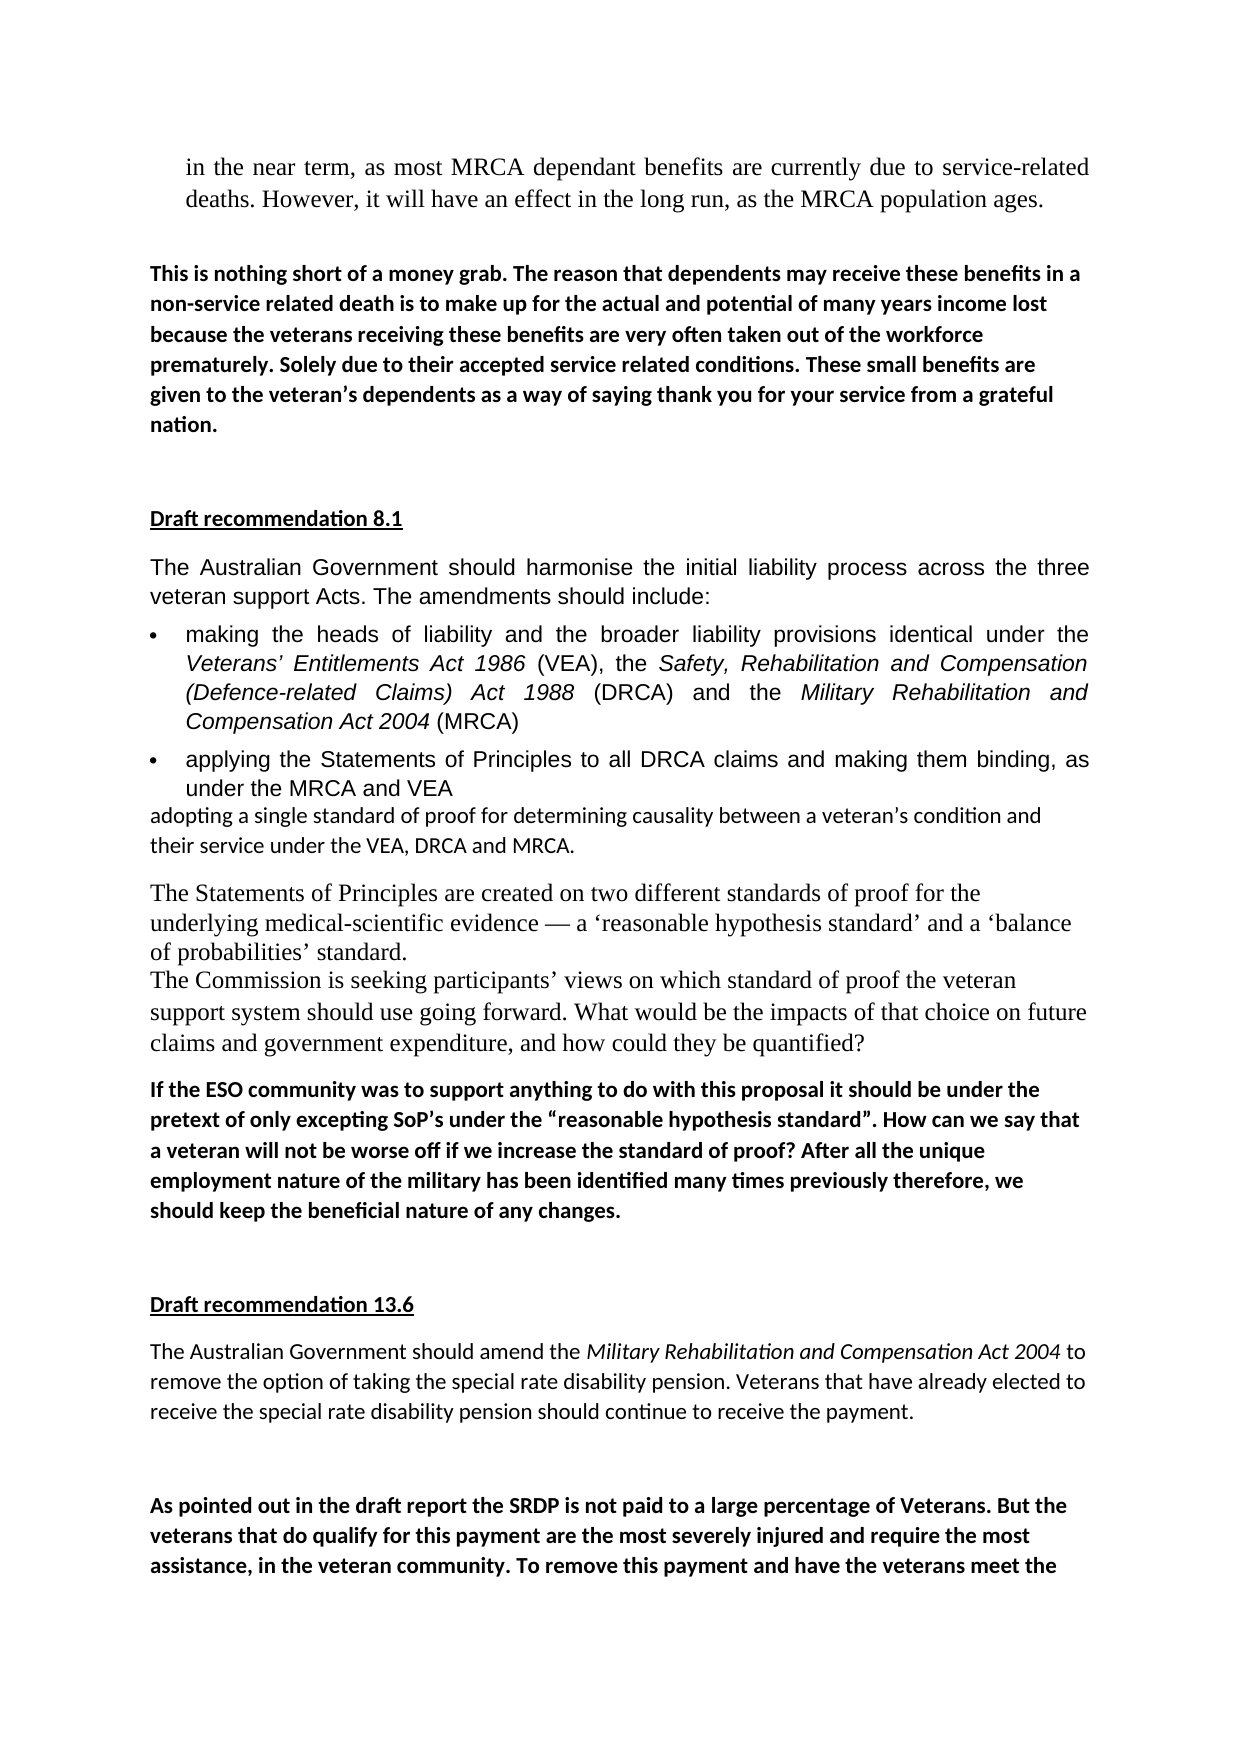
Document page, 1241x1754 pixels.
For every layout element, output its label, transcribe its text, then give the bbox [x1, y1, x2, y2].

text If the ESO community was to support anything to do with this proposal it should be under the pretext of only excepting SoP’s under the “reasonable hypothesis standard”. How can we say that a veteran will not be worse off if we increase the standard of proof? After all the unique employment nature of the military has been identified many times previously therefore, we should keep the beneficial nature of any changes. [150, 1075, 1090, 1224]
text adopting a single standard of proof for determining causality between a veteran’s condition and their service under the VEA, DRCA and MRCA. [150, 801, 1090, 859]
text making the heads of liability and the broader liability provisions identical under the Veterans’ Entitlements Act 1986 (VEA), the Safety, Rehabilitation and Compensation (Defence-related Claims) Act 1988 (DRCA) and the Military Rehabilitation and Compensation Act 2004 (MRCA) [150, 618, 1090, 734]
text Draft recommendation 8.1 [150, 504, 1090, 532]
text applying the Statements of Principles to all DRCA claims and making them binding, as under the MRCA and VEA [150, 743, 1090, 801]
text Draft recommendation 13.6 [150, 1290, 1090, 1318]
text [150, 1491, 1090, 1579]
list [150, 150, 1090, 212]
text The Australian Government should harmonise the initial liability process across the three veteran support Acts. The amendments should include: [150, 551, 1090, 609]
text This is nothing short of a money grab. The reason that dependents may receive these benefits in a non-service related death is to make up for the actual and potential of many years income lost because the veterans receiving these benefits are very often taken out of the workforce prematurely. Solely due to their accepted service related conditions. These small benefits are given to the veteran’s dependents as a way of saying thank you for your service from a grateful nation. [150, 259, 1090, 438]
text The Commission is seeking participants’ views on which standard of proof the veteran support system should use going forward. What would be the impacts of that choice on future claims and government expenditure, and how could they be quantified? [150, 966, 1090, 1056]
text The Australian Government should amend the Military Rehabilitation and Compensation Act 2004 to remove the option of taking the special rate disability pension. Veterans that have already elected to receive the special rate disability pension should continue to receive the payment. [150, 1337, 1090, 1425]
text The Statements of Principles are created on two different standards of proof for the underlying medical-scientific evidence — a ‘reasonable hypothesis standard’ and a ‘balance of probabilities’ standard. [150, 878, 1090, 966]
